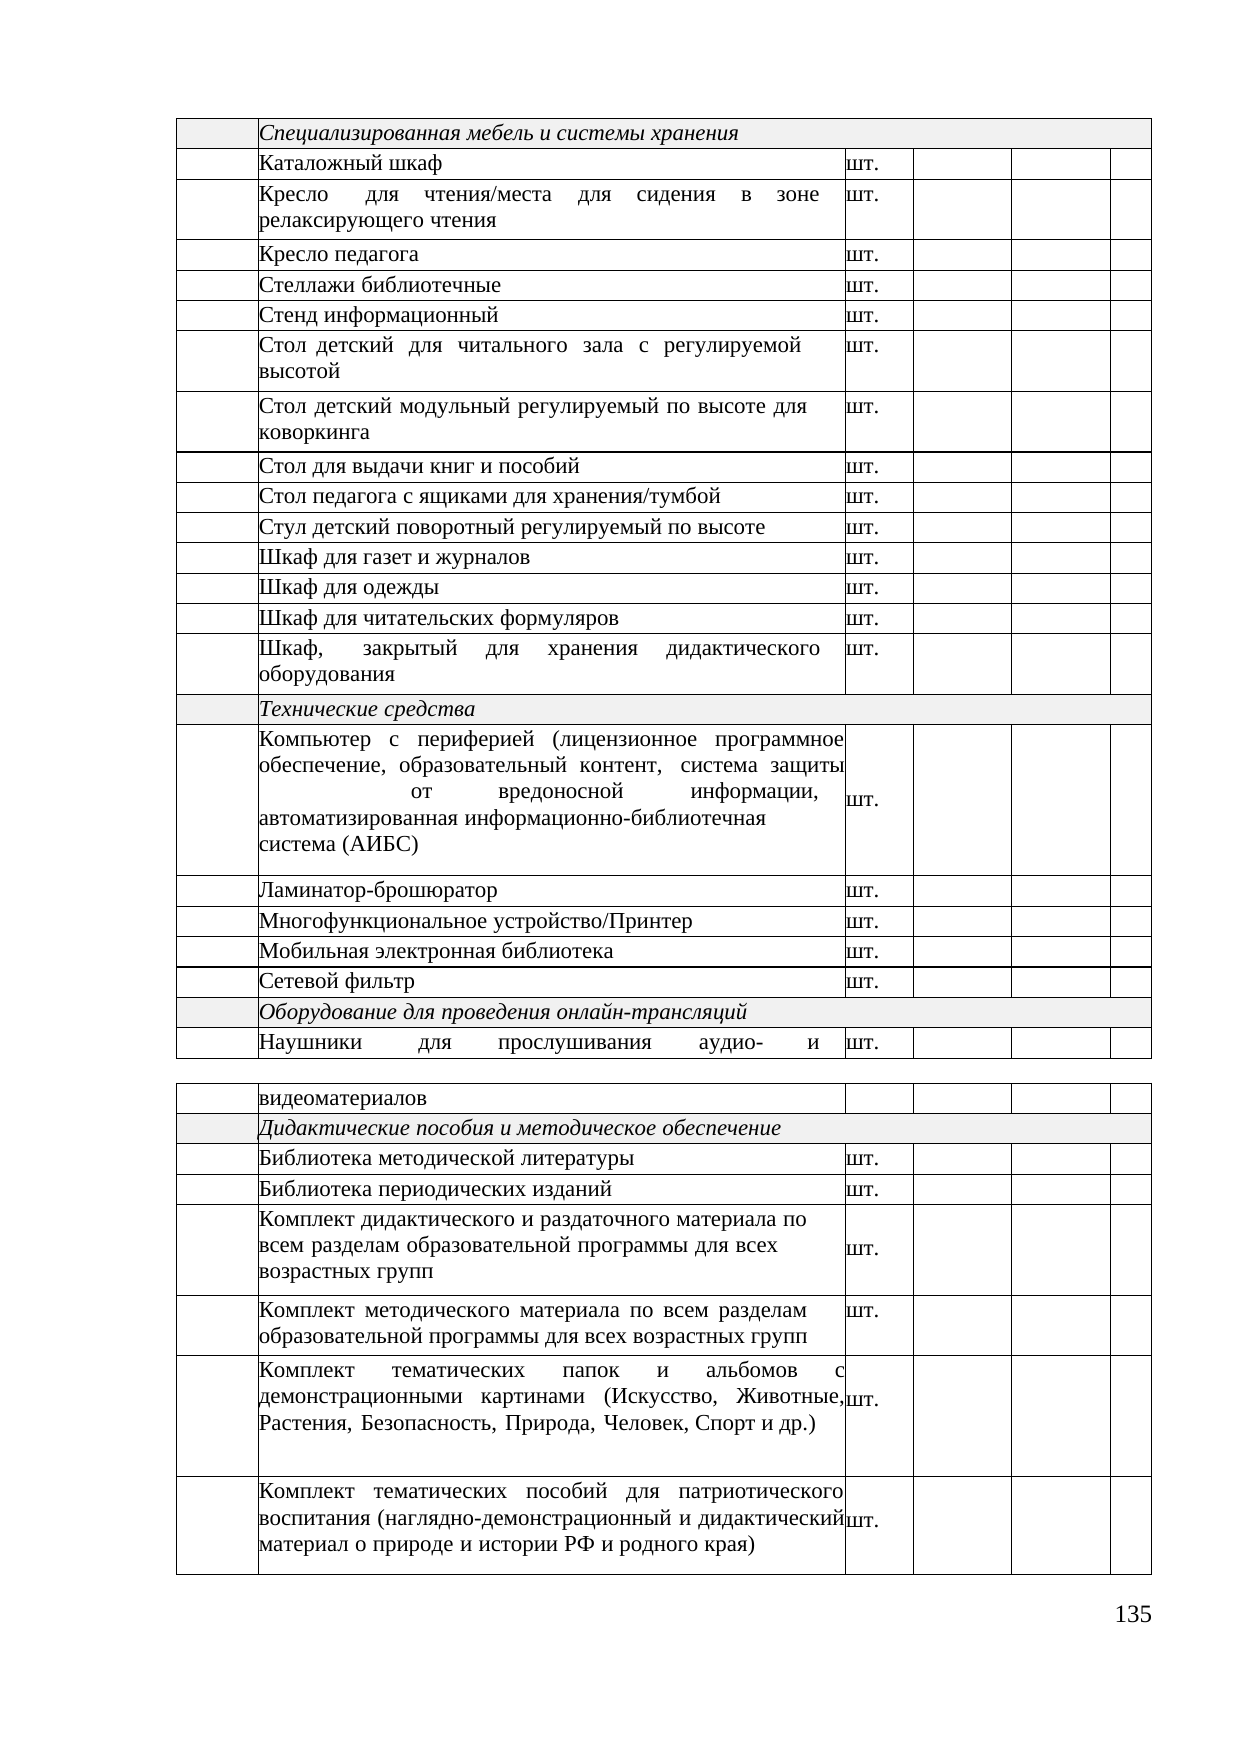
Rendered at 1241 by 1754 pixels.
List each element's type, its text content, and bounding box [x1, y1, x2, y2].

table_cell Шкаф, закрытый для хранения дидактического оборудования [259, 634, 845, 694]
table_cell [914, 604, 1011, 633]
table_cell шт. [846, 1296, 913, 1355]
table_cell Кресло для чтения/места для сидения в зоне релаксирующего чтения [259, 180, 845, 239]
table_cell [914, 1356, 1011, 1476]
table_cell шт. [846, 634, 913, 694]
table_cell Каталожный шкаф [259, 149, 845, 179]
table_header [1012, 1084, 1110, 1113]
table_cell [1012, 725, 1110, 875]
table_header [1111, 1084, 1151, 1113]
table_cell [177, 1028, 258, 1057]
table_cell [177, 1175, 258, 1204]
table_cell Сетевой фильтр [259, 968, 845, 997]
table_cell [1012, 604, 1110, 633]
table_cell Дидактические пособия и методическое обеспечение [259, 1114, 1151, 1143]
table_cell Стенд информационный [259, 301, 845, 330]
table_cell шт. [846, 604, 913, 633]
table_cell [1111, 907, 1151, 936]
table_cell [914, 149, 1011, 179]
table_cell [1012, 968, 1110, 997]
table_cell Шкаф для читательских формуляров [259, 604, 845, 633]
table_cell [177, 574, 258, 603]
table_cell [1111, 634, 1151, 694]
table_cell [914, 937, 1011, 966]
table_cell [914, 513, 1011, 542]
table_cell шт. [846, 876, 913, 906]
table_cell [177, 240, 258, 269]
table_cell шт. [846, 1175, 913, 1204]
table_cell [1012, 483, 1110, 512]
table_cell Специализированная мебель и системы хранения [259, 119, 1151, 148]
table_cell шт. [846, 483, 913, 512]
table_cell [1012, 574, 1110, 603]
table_cell Комплект дидактического и раздаточного материала по всем разделам образовательной программы для всех возрастных групп [259, 1205, 845, 1295]
table_cell Комплект тематических папок и альбомов с демонстрационными картинами (Искусство, Животные, Растения, Безопасность, Природа, Человек, Спорт и др.) [259, 1356, 845, 1476]
table_cell [1111, 725, 1151, 875]
table_cell [177, 149, 258, 179]
table_cell [177, 453, 258, 482]
table_cell Компьютер с периферией (лицензионное программное обеспечение, образовательный контент, система защиты от вредоносной информации, автоматизированная информационно-библиотечная система (АИБС) [259, 725, 845, 875]
table_cell [1111, 1205, 1151, 1295]
table_cell [1012, 301, 1110, 330]
table_cell [177, 604, 258, 633]
table_cell [914, 180, 1011, 239]
table_cell Стол детский для читального зала с регулируемой высотой [259, 331, 845, 391]
table_cell шт. [846, 301, 913, 330]
table_cell [914, 331, 1011, 391]
table_cell [1012, 1477, 1110, 1574]
table_cell [177, 634, 258, 694]
table_cell [1012, 331, 1110, 391]
table_cell [177, 513, 258, 542]
table_cell [1012, 180, 1110, 239]
table_cell [914, 634, 1011, 694]
table_cell [177, 876, 258, 906]
table_cell [914, 271, 1011, 300]
table_cell [177, 968, 258, 997]
table_cell шт. [846, 331, 913, 391]
table_cell Шкаф для одежды [259, 574, 845, 603]
table_cell шт. [846, 968, 913, 997]
table_cell [914, 453, 1011, 482]
table_cell [1012, 876, 1110, 906]
table_cell [177, 1144, 258, 1173]
table_cell [914, 725, 1011, 875]
table_cell шт. [846, 453, 913, 482]
table_cell [177, 695, 258, 724]
table_cell [177, 543, 258, 572]
table_cell [914, 1477, 1011, 1574]
table_cell шт. [846, 1205, 913, 1295]
table_cell [1111, 1477, 1151, 1574]
table_cell [1012, 453, 1110, 482]
table_cell [177, 1477, 258, 1574]
table_cell шт. [846, 543, 913, 572]
table_cell [1012, 1296, 1110, 1355]
table_cell шт. [846, 1144, 913, 1173]
table_cell шт. [846, 1356, 913, 1476]
table_cell [1111, 968, 1151, 997]
table_cell Ламинатор-брошюратор [259, 876, 845, 906]
table_cell [1111, 1296, 1151, 1355]
table_cell Комплект методического материала по всем разделам образовательной программы для всех возрастных групп [259, 1296, 845, 1355]
table_cell [1111, 180, 1151, 239]
table_cell [1111, 574, 1151, 603]
table_cell шт. [846, 240, 913, 269]
table_cell [1111, 1175, 1151, 1204]
table_cell [177, 1296, 258, 1355]
table_cell [1111, 513, 1151, 542]
table_cell [1012, 634, 1110, 694]
table_cell [177, 392, 258, 451]
table_cell [1111, 271, 1151, 300]
table_cell шт. [846, 149, 913, 179]
table_cell [1012, 1356, 1110, 1476]
table_cell шт. [846, 392, 913, 451]
table_cell Многофункциональное устройство/Принтер [259, 907, 845, 936]
table_cell [1111, 483, 1151, 512]
table_cell [1111, 1028, 1151, 1057]
table_cell Библиотека методической литературы [259, 1144, 845, 1173]
table_cell [177, 180, 258, 239]
table_cell шт. [846, 725, 913, 875]
table_cell [1012, 543, 1110, 572]
table_cell [1111, 453, 1151, 482]
table_cell [1111, 392, 1151, 451]
table_cell [177, 998, 258, 1027]
table_cell Наушники для прослушивания аудио- и [259, 1028, 845, 1057]
table_cell шт. [846, 271, 913, 300]
table_cell [1012, 149, 1110, 179]
table_cell Стол для выдачи книг и пособий [259, 453, 845, 482]
table_cell шт. [846, 180, 913, 239]
table_cell [1111, 543, 1151, 572]
table_header [177, 1084, 258, 1113]
table_cell [1111, 1356, 1151, 1476]
table_cell [177, 1205, 258, 1295]
table_cell [177, 937, 258, 966]
table_cell [914, 1296, 1011, 1355]
table_cell [1012, 1205, 1110, 1295]
table_cell [914, 574, 1011, 603]
table_cell [177, 725, 258, 875]
table_cell [914, 1175, 1011, 1204]
table_cell [914, 968, 1011, 997]
table_cell [914, 876, 1011, 906]
table_cell Стол детский модульный регулируемый по высоте для коворкинга [259, 392, 845, 451]
table_cell [177, 907, 258, 936]
table_cell [177, 271, 258, 300]
table_cell Кресло педагога [259, 240, 845, 269]
table_cell [177, 483, 258, 512]
table_cell шт. [846, 1477, 913, 1574]
table_cell Стеллажи библиотечные [259, 271, 845, 300]
table_cell [1012, 907, 1110, 936]
table_cell [914, 907, 1011, 936]
table_cell [914, 1144, 1011, 1173]
table_cell [1012, 271, 1110, 300]
table_cell [914, 301, 1011, 330]
table_cell [177, 119, 258, 148]
table_cell [914, 392, 1011, 451]
table_cell [914, 1028, 1011, 1057]
table_cell [1111, 604, 1151, 633]
table_cell Стул детский поворотный регулируемый по высоте [259, 513, 845, 542]
table_cell Технические средства [259, 695, 1151, 724]
table_cell Стол педагога с ящиками для хранения/тумбой [259, 483, 845, 512]
table_header [846, 1084, 913, 1113]
table_cell [1012, 937, 1110, 966]
table_cell шт. [846, 574, 913, 603]
table_header [914, 1084, 1011, 1113]
table_cell шт. [846, 1028, 913, 1057]
table_cell шт. [846, 513, 913, 542]
table_cell [1012, 240, 1110, 269]
table_cell [1012, 392, 1110, 451]
table_cell [177, 331, 258, 391]
table_cell Мобильная электронная библиотека [259, 937, 845, 966]
table_cell [177, 1356, 258, 1476]
table_cell [914, 1205, 1011, 1295]
table_cell Комплект тематических пособий для патриотического воспитания (наглядно-демонстрационный и дидактический материал о природе и истории РФ и родного края) [259, 1477, 845, 1574]
table_cell [1012, 1175, 1110, 1204]
table_cell [1111, 149, 1151, 179]
table_cell [1111, 876, 1151, 906]
table_cell [914, 240, 1011, 269]
table_cell [177, 1114, 258, 1143]
table_cell [1012, 1028, 1110, 1057]
table_cell шт. [846, 937, 913, 966]
table_cell [1111, 1144, 1151, 1173]
table_cell [1111, 240, 1151, 269]
table_cell [177, 301, 258, 330]
table_cell Оборудование для проведения онлайн-трансляций [259, 998, 1151, 1027]
table_cell [914, 483, 1011, 512]
table_cell [914, 543, 1011, 572]
table_cell Шкаф для газет и журналов [259, 543, 845, 572]
table_cell Библиотека периодических изданий [259, 1175, 845, 1204]
table_cell [1111, 301, 1151, 330]
table_header видеоматериалов [259, 1084, 845, 1113]
table_cell [1111, 331, 1151, 391]
table_cell шт. [846, 907, 913, 936]
table_cell [1111, 937, 1151, 966]
table_cell [1012, 513, 1110, 542]
table_cell [1012, 1144, 1110, 1173]
